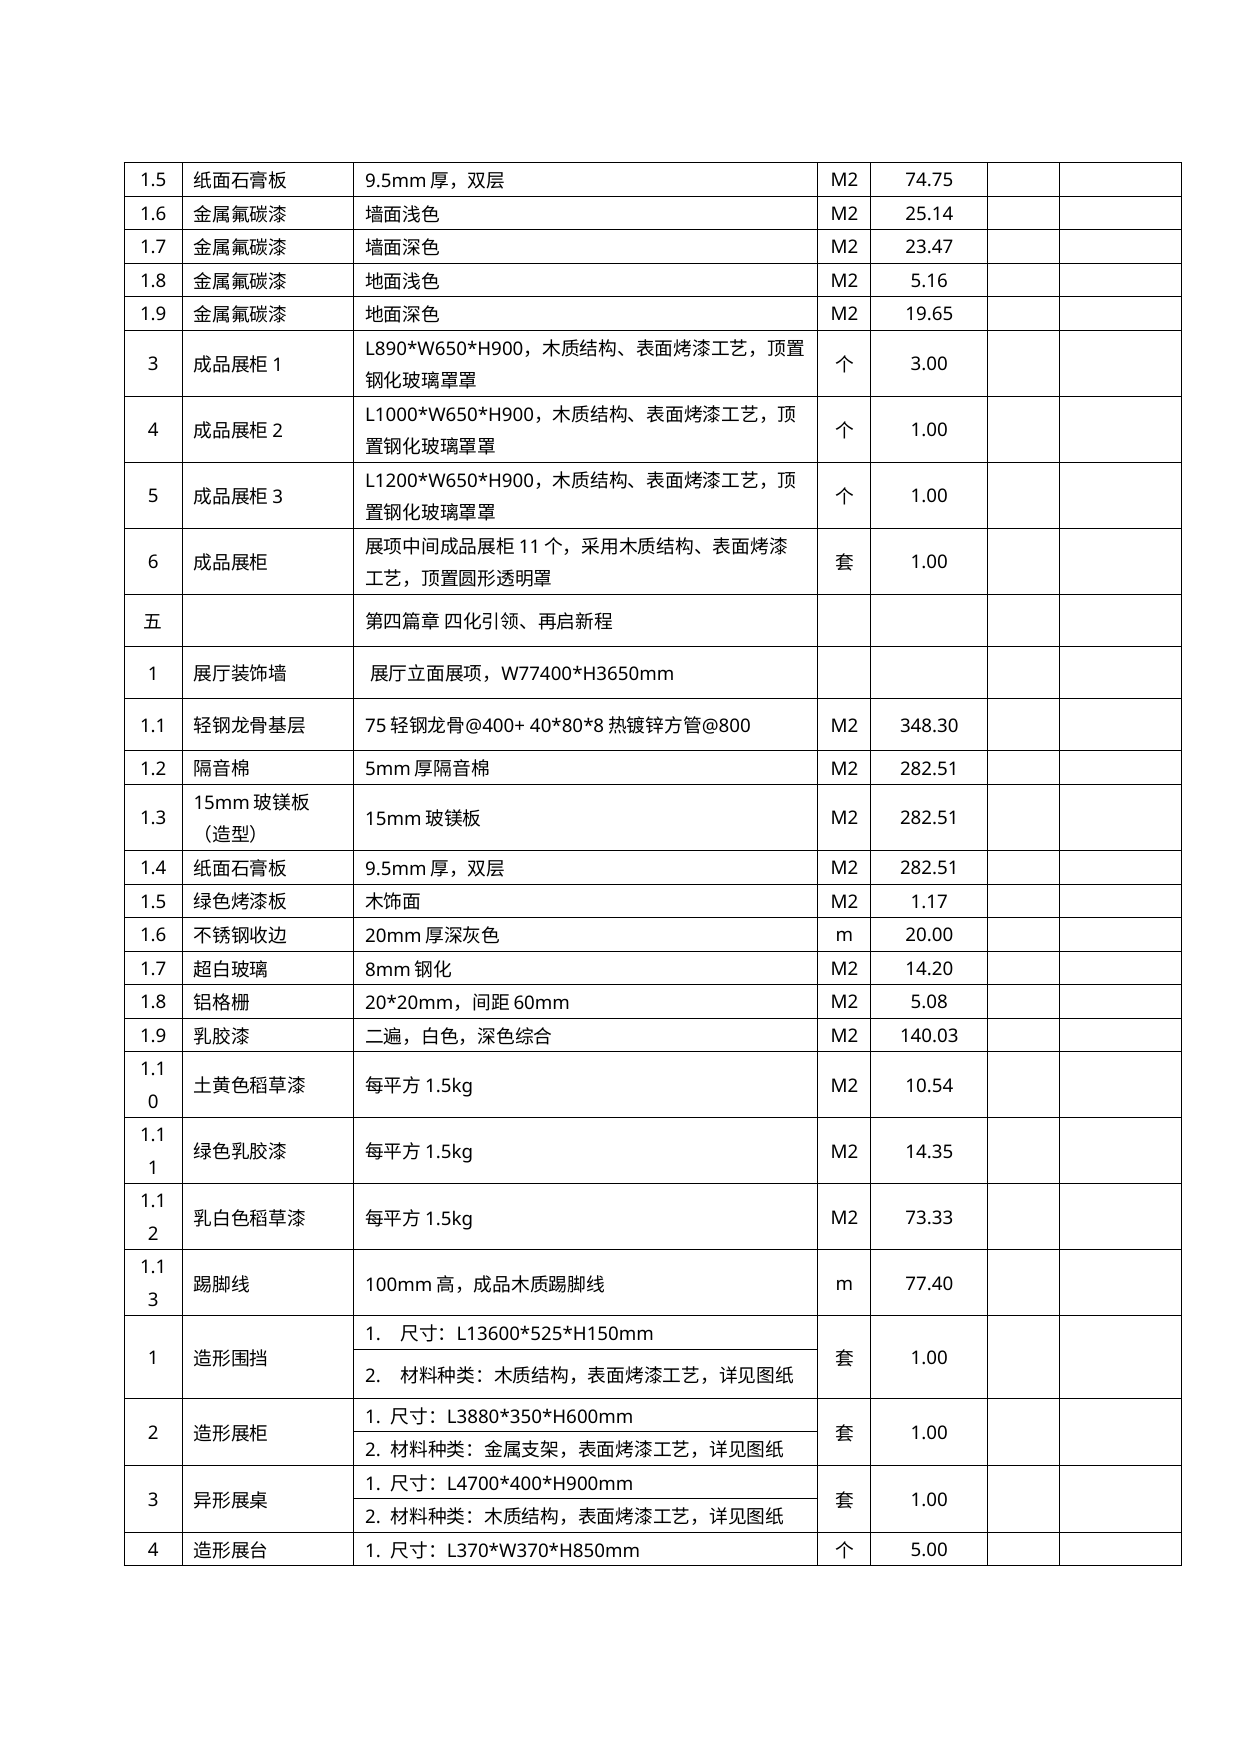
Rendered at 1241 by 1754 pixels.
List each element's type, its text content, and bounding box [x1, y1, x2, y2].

table_cell 金属氟碳漆 [183, 230, 353, 263]
table_cell 异形展桌 [183, 1466, 353, 1532]
table_cell [988, 751, 1059, 784]
table_cell M2 [818, 952, 870, 984]
table_cell [988, 230, 1059, 263]
table_cell M2 [818, 1019, 870, 1051]
table_cell [988, 1052, 1059, 1117]
table_cell 金属氟碳漆 [183, 264, 353, 296]
table_cell M2 [818, 1184, 870, 1249]
table_cell M2 [818, 264, 870, 296]
table_cell [1060, 699, 1181, 750]
table_cell 15mm玻镁板 [354, 785, 817, 850]
table_cell [1060, 230, 1181, 263]
table_cell 9.5mm厚，双层 [354, 163, 817, 196]
table_cell 隔音棉 [183, 751, 353, 784]
table_cell m [818, 1250, 870, 1315]
table_cell 282.51 [871, 851, 987, 883]
table_cell 土黄色稻草漆 [183, 1052, 353, 1117]
table_cell [1060, 1052, 1181, 1117]
table_cell 展厅立面展项，W77400*H3650mm [354, 647, 817, 698]
table_cell [988, 529, 1059, 594]
table_cell 木饰面 [354, 885, 817, 917]
table_cell 造形展台 [183, 1533, 353, 1565]
table_cell 1.11 [125, 1118, 182, 1183]
table_cell [1060, 297, 1181, 330]
table_cell 第四篇章 四化引领、再启新程 [354, 595, 817, 646]
table_cell 1.00 [871, 1316, 987, 1398]
table_cell 纸面石膏板 [183, 163, 353, 196]
table_cell 20*20mm，间距60mm [354, 985, 817, 1018]
table_cell 套 [818, 529, 870, 594]
table_cell 每平方1.5kg [354, 1118, 817, 1183]
table_cell 二遍，白色，深色综合 [354, 1019, 817, 1051]
table_cell 1.6 [125, 918, 182, 951]
table_cell 成品展柜 [183, 529, 353, 594]
table_cell M2 [818, 1052, 870, 1117]
table_cell [988, 1184, 1059, 1249]
table_cell 套 [818, 1466, 870, 1532]
table_cell M2 [818, 751, 870, 784]
table_cell 1.00 [871, 529, 987, 594]
table_cell [871, 595, 987, 646]
table_cell 1.7 [125, 952, 182, 984]
table_cell 3 [125, 1466, 182, 1532]
table_cell 1.12 [125, 1184, 182, 1249]
table_cell 5.00 [871, 1533, 987, 1565]
table_cell [1060, 197, 1181, 229]
table_cell 2 [125, 1399, 182, 1465]
table_cell 绿色烤漆板 [183, 885, 353, 917]
table_cell [1060, 529, 1181, 594]
table_cell 19.65 [871, 297, 987, 330]
table_cell 成品展柜3 [183, 463, 353, 528]
table_cell 1 [125, 1316, 182, 1398]
table_cell 每平方1.5kg [354, 1052, 817, 1117]
table_cell [1060, 163, 1181, 196]
table_cell 1.00 [871, 1399, 987, 1465]
table_cell 1.5 [125, 163, 182, 196]
table_cell [1060, 1250, 1181, 1315]
table_cell 金属氟碳漆 [183, 197, 353, 229]
table_cell 20.00 [871, 918, 987, 951]
table_cell 每平方1.5kg [354, 1184, 817, 1249]
table_cell [1060, 918, 1181, 951]
table_cell 绿色乳胶漆 [183, 1118, 353, 1183]
table_cell [183, 595, 353, 646]
table_cell 23.47 [871, 230, 987, 263]
table_cell [988, 985, 1059, 1018]
table_cell [1060, 1118, 1181, 1183]
table_cell [988, 885, 1059, 917]
table_cell 套 [818, 1399, 870, 1465]
table_cell 展厅装饰墙 [183, 647, 353, 698]
table_cell 8mm钢化 [354, 952, 817, 984]
table_cell [1060, 647, 1181, 698]
table_cell 140.03 [871, 1019, 987, 1051]
table_cell [988, 647, 1059, 698]
table_cell 展项中间成品展柜11个，采用木质结构、表面烤漆工艺，顶置圆形透明罩 [354, 529, 817, 594]
table_cell [988, 297, 1059, 330]
table_cell [1060, 331, 1181, 396]
table_cell 个 [818, 1533, 870, 1565]
table_cell 轻钢龙骨基层 [183, 699, 353, 750]
table_cell 75轻钢龙骨@400+ 40*80*8热镀锌方管@800 [354, 699, 817, 750]
table_cell [988, 851, 1059, 883]
table_cell 282.51 [871, 751, 987, 784]
table_cell 1. 尺寸：L13600*525*H150mm [354, 1316, 817, 1349]
table_cell 1.3 [125, 785, 182, 850]
table_cell 铝格栅 [183, 985, 353, 1018]
table_cell M2 [818, 297, 870, 330]
table_cell 282.51 [871, 785, 987, 850]
table_cell [988, 918, 1059, 951]
table_cell 5 [125, 463, 182, 528]
table_cell 1.8 [125, 264, 182, 296]
table_cell [988, 1019, 1059, 1051]
table_cell 4 [125, 397, 182, 462]
table_cell M2 [818, 197, 870, 229]
table_cell [988, 595, 1059, 646]
table_cell 1.9 [125, 1019, 182, 1051]
table_cell [818, 595, 870, 646]
table_cell M2 [818, 985, 870, 1018]
table_cell [988, 1399, 1059, 1465]
table_cell M2 [818, 885, 870, 917]
table_cell 9.5mm厚，双层 [354, 851, 817, 883]
table_cell [988, 1533, 1059, 1565]
table_cell [1060, 1533, 1181, 1565]
table_cell M2 [818, 163, 870, 196]
table_cell 4 [125, 1533, 182, 1565]
table_cell [1060, 851, 1181, 883]
table_cell [988, 1118, 1059, 1183]
table_cell 5.08 [871, 985, 987, 1018]
table_cell 墙面浅色 [354, 197, 817, 229]
table_cell 踢脚线 [183, 1250, 353, 1315]
table_cell 套 [818, 1316, 870, 1398]
table_cell [1060, 264, 1181, 296]
table_cell [1060, 1019, 1181, 1051]
table_cell 地面浅色 [354, 264, 817, 296]
table_cell 乳白色稻草漆 [183, 1184, 353, 1249]
table_cell 14.35 [871, 1118, 987, 1183]
table_cell 造形围挡 [183, 1316, 353, 1398]
table_cell [1060, 785, 1181, 850]
table_cell 个 [818, 331, 870, 396]
table_cell 1.4 [125, 851, 182, 883]
table_cell [818, 647, 870, 698]
table_cell 1.7 [125, 230, 182, 263]
table_cell 348.30 [871, 699, 987, 750]
table_cell 1.17 [871, 885, 987, 917]
table_cell [988, 1250, 1059, 1315]
table_cell M2 [818, 851, 870, 883]
table_cell [1060, 1184, 1181, 1249]
table_cell 1 [125, 647, 182, 698]
table_cell M2 [818, 699, 870, 750]
table_cell [1060, 952, 1181, 984]
table_cell [1060, 885, 1181, 917]
table_cell 成品展柜1 [183, 331, 353, 396]
table_cell [871, 647, 987, 698]
table_cell 6 [125, 529, 182, 594]
table_cell 1.6 [125, 197, 182, 229]
table_cell 5.16 [871, 264, 987, 296]
table_cell [1060, 1316, 1181, 1398]
table_cell [988, 463, 1059, 528]
table_cell [1060, 463, 1181, 528]
table_cell [1060, 1399, 1181, 1465]
table_cell [988, 785, 1059, 850]
table_cell 2. 材料种类：木质结构，表面烤漆工艺，详见图纸 [354, 1499, 817, 1532]
table_cell 1.13 [125, 1250, 182, 1315]
table_cell M2 [818, 230, 870, 263]
table_cell [1060, 1466, 1181, 1532]
table_cell 1. 尺寸：L3880*350*H600mm [354, 1399, 817, 1431]
table_cell 金属氟碳漆 [183, 297, 353, 330]
table_cell 1.5 [125, 885, 182, 917]
table_cell 25.14 [871, 197, 987, 229]
table_cell [1060, 751, 1181, 784]
table_cell 五 [125, 595, 182, 646]
table_cell 超白玻璃 [183, 952, 353, 984]
table_cell 墙面深色 [354, 230, 817, 263]
table_cell [988, 1316, 1059, 1398]
table_cell 纸面石膏板 [183, 851, 353, 883]
table_cell 5mm厚隔音棉 [354, 751, 817, 784]
table_cell 2. 材料种类：木质结构，表面烤漆工艺，详见图纸 [354, 1350, 817, 1398]
table_cell [1060, 397, 1181, 462]
table_cell 15mm玻镁板（造型） [183, 785, 353, 850]
table_cell 乳胶漆 [183, 1019, 353, 1051]
table_cell 1.00 [871, 397, 987, 462]
table_cell 1.8 [125, 985, 182, 1018]
table_cell 3.00 [871, 331, 987, 396]
table_cell [1060, 595, 1181, 646]
table_cell 100mm高，成品木质踢脚线 [354, 1250, 817, 1315]
table_cell 个 [818, 463, 870, 528]
table_cell m [818, 918, 870, 951]
table_cell 不锈钢收边 [183, 918, 353, 951]
table_cell M2 [818, 1118, 870, 1183]
table_cell 个 [818, 397, 870, 462]
table_cell [988, 397, 1059, 462]
table_cell 1. 尺寸：L4700*400*H900mm [354, 1466, 817, 1498]
table_cell 成品展柜2 [183, 397, 353, 462]
table_cell 1.00 [871, 463, 987, 528]
table_cell 1. 尺寸：L370*W370*H850mm [354, 1533, 817, 1565]
table_cell [988, 1466, 1059, 1532]
table_cell 1.1 [125, 699, 182, 750]
table_cell M2 [818, 785, 870, 850]
table_cell [988, 197, 1059, 229]
table_cell [988, 264, 1059, 296]
table_cell 14.20 [871, 952, 987, 984]
table_cell 1.9 [125, 297, 182, 330]
table_cell 20mm厚深灰色 [354, 918, 817, 951]
table_cell 1.2 [125, 751, 182, 784]
table_cell 74.75 [871, 163, 987, 196]
table_cell [988, 331, 1059, 396]
table_cell 73.33 [871, 1184, 987, 1249]
table_cell 造形展柜 [183, 1399, 353, 1465]
table_cell [988, 163, 1059, 196]
table_cell 3 [125, 331, 182, 396]
table_cell [988, 699, 1059, 750]
table_cell 77.40 [871, 1250, 987, 1315]
table_cell 1.00 [871, 1466, 987, 1532]
table_cell L890*W650*H900，木质结构、表面烤漆工艺，顶置钢化玻璃罩罩 [354, 331, 817, 396]
table_cell 地面深色 [354, 297, 817, 330]
table_cell L1000*W650*H900，木质结构、表面烤漆工艺，顶置钢化玻璃罩罩 [354, 397, 817, 462]
table_cell 1.10 [125, 1052, 182, 1117]
table_cell 2. 材料种类：金属支架，表面烤漆工艺，详见图纸 [354, 1432, 817, 1465]
table_cell L1200*W650*H900，木质结构、表面烤漆工艺，顶置钢化玻璃罩罩 [354, 463, 817, 528]
table_cell [988, 952, 1059, 984]
table_cell [1060, 985, 1181, 1018]
table_cell 10.54 [871, 1052, 987, 1117]
